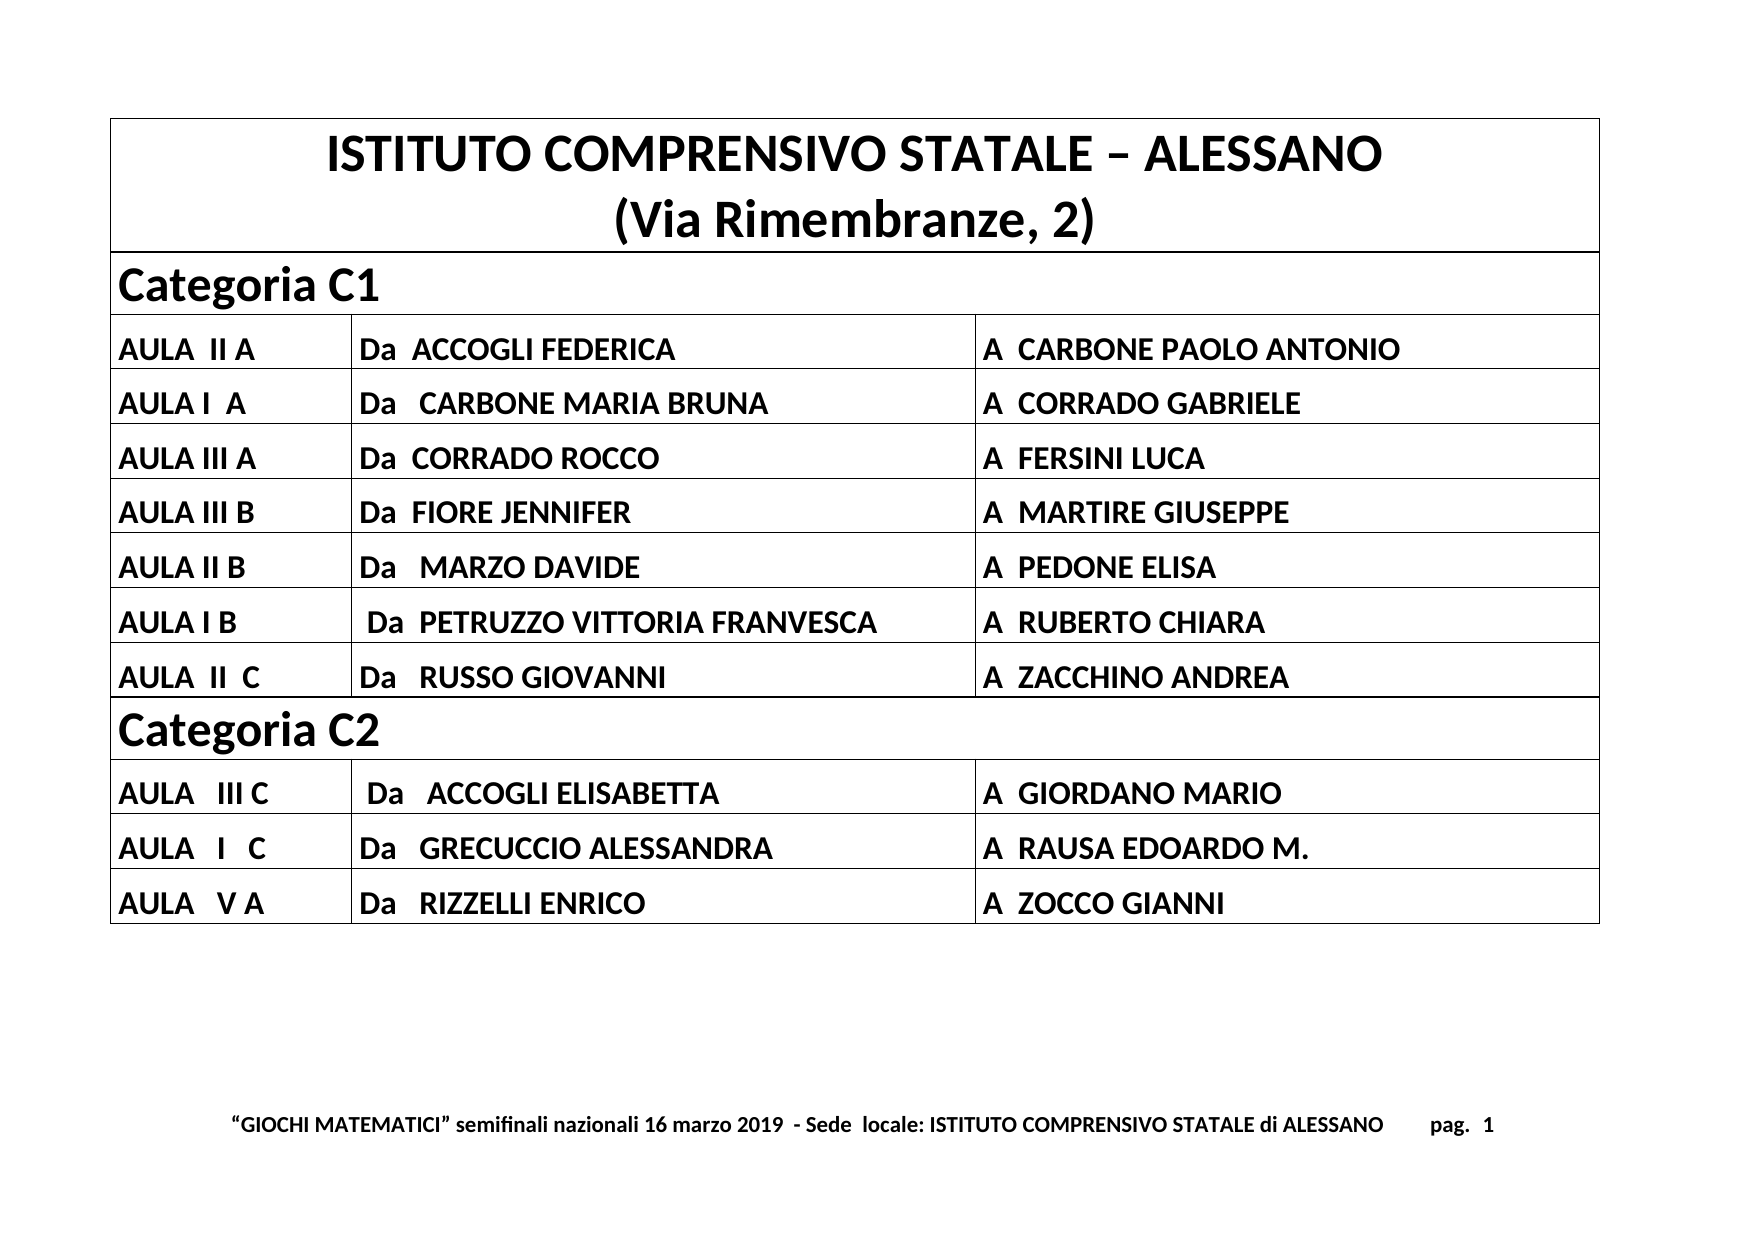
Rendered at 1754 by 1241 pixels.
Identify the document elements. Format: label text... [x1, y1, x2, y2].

table_cell Categoria C2 [111, 698, 1599, 758]
table_cell A CARBONE PAOLO ANTONIO [976, 315, 1599, 368]
table_cell Da GRECUCCIO ALESSANDRA [352, 814, 975, 868]
table_cell A CORRADO GABRIELE [976, 369, 1599, 423]
table_cell AULA III C [111, 760, 351, 813]
table_cell A RAUSA EDOARDO M. [976, 814, 1599, 868]
table_cell A PEDONE ELISA [976, 533, 1599, 587]
table_cell AULA I B [111, 588, 351, 642]
table_header ISTITUTO COMPRENSIVO STATALE – ALESSANO (Via Rimembranze, 2) [111, 119, 1599, 251]
table_cell Da RUSSO GIOVANNI [352, 643, 975, 696]
table_cell A RUBERTO CHIARA [976, 588, 1599, 642]
table_cell Da FIORE JENNIFER [352, 479, 975, 532]
table_cell AULA II A [111, 315, 351, 368]
table_cell Da CARBONE MARIA BRUNA [352, 369, 975, 423]
table_cell AULA I A [111, 369, 351, 423]
table_cell A ZACCHINO ANDREA [976, 643, 1599, 696]
table_cell Categoria C1 [111, 253, 1599, 313]
table_cell Da ACCOGLI FEDERICA [352, 315, 975, 368]
table_cell AULA II C [111, 643, 351, 696]
table_cell A ZOCCO GIANNI [976, 869, 1599, 922]
table_cell AULA II B [111, 533, 351, 587]
table_cell A GIORDANO MARIO [976, 760, 1599, 813]
table_cell AULA III A [111, 424, 351, 478]
table_cell Da RIZZELLI ENRICO [352, 869, 975, 922]
table_cell Da CORRADO ROCCO [352, 424, 975, 478]
table_cell AULA III B [111, 479, 351, 532]
table_cell A FERSINI LUCA [976, 424, 1599, 478]
table_cell Da ACCOGLI ELISABETTA [352, 760, 975, 813]
table_cell AULA I C [111, 814, 351, 868]
table_cell AULA V A [111, 869, 351, 922]
table_cell Da MARZO DAVIDE [352, 533, 975, 587]
table_cell Da PETRUZZO VITTORIA FRANVESCA [352, 588, 975, 642]
table_cell A MARTIRE GIUSEPPE [976, 479, 1599, 532]
